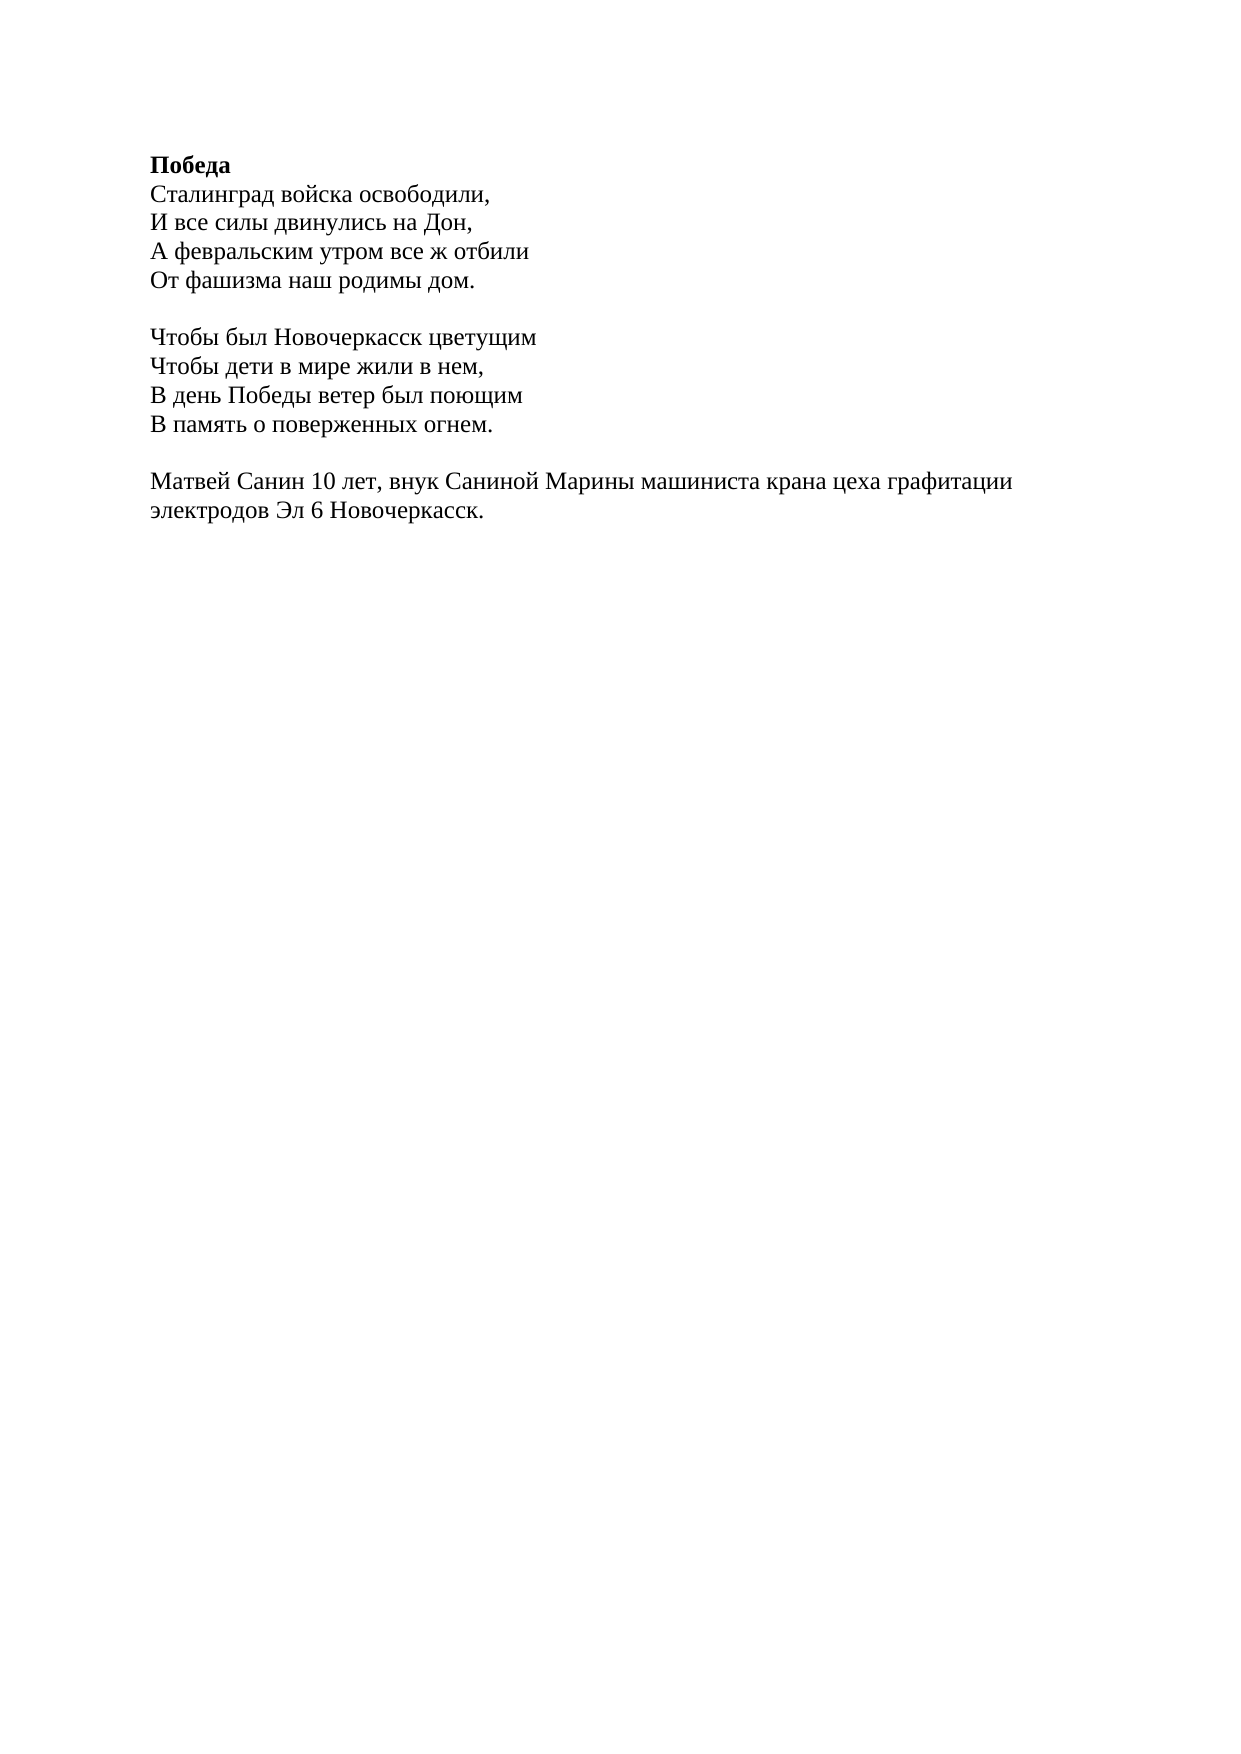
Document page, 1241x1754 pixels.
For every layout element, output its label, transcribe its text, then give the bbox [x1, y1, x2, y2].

text А февральским утром все ж отбили [150, 236, 1090, 265]
text Победа [150, 150, 1090, 179]
text В память о поверженных огнем. [150, 409, 1090, 437]
text Чтобы был Новочеркасск цветущим [150, 322, 1090, 351]
text Чтобы дети в мире жили в нем, [150, 351, 1090, 380]
text В день Победы ветер был поющим [150, 380, 1090, 409]
text Сталинград войска освободили, [150, 179, 1090, 207]
text Матвей Санин 10 лет, внук Саниной Марины машиниста крана цеха графитации электродов Эл 6 Новочеркасск. [150, 466, 1090, 524]
text От фашизма наш родимы дом. [150, 265, 1090, 294]
text И все силы двинулись на Дон, [150, 207, 1090, 236]
